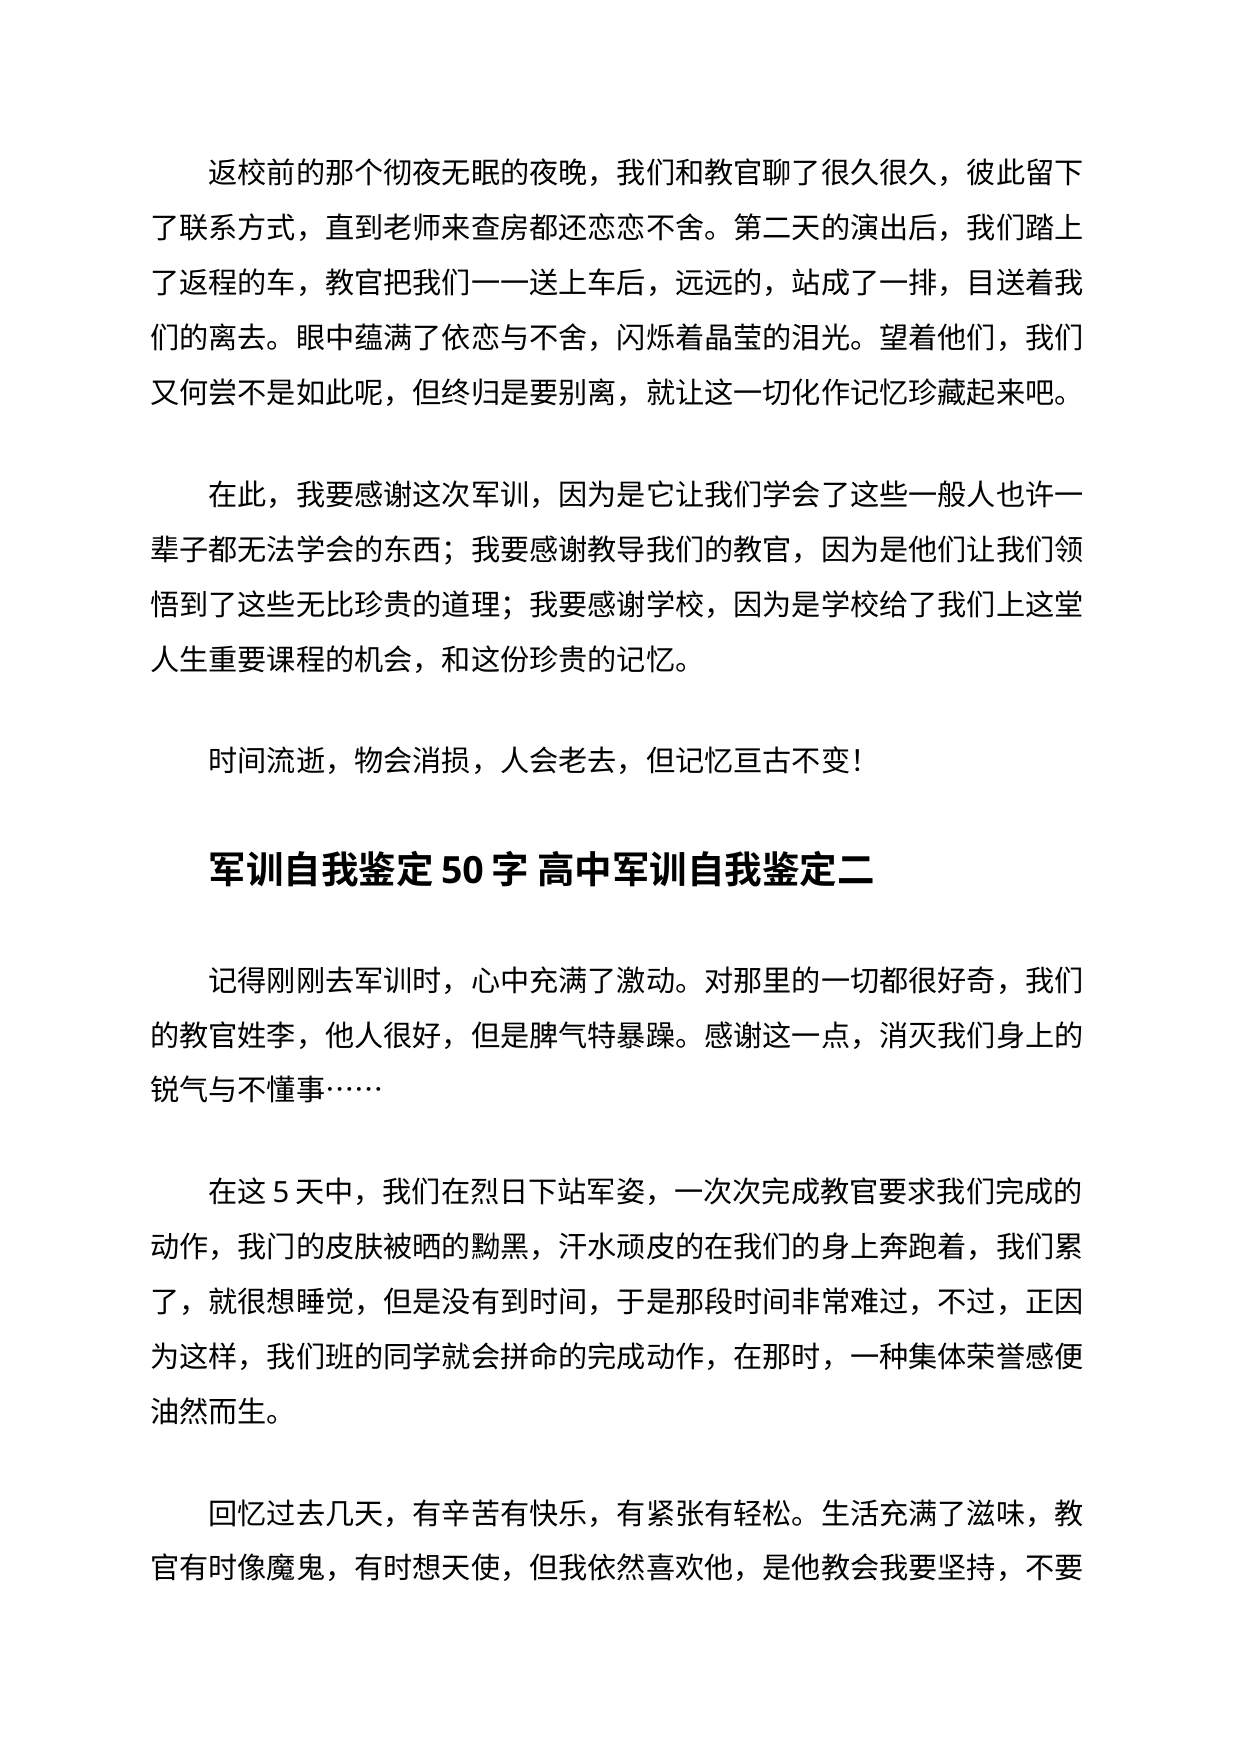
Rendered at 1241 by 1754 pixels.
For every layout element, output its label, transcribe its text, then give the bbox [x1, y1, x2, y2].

text 返校前的那个彻夜无眠的夜晚，我们和教官聊了很久很久，彼此留下了联系方式，直到老师来查房都还恋恋不舍。第二天的演出后，我们踏上了返程的车，教官把我们一一送上车后，远远的，站成了一排，目送着我们的离去。眼中蕴满了依恋与不舍，闪烁着晶莹的泪光。望着他们，我们又何尝不是如此呢，但终归是要别离，就让这一切化作记忆珍藏起来吧。 [150, 150, 1090, 412]
text 在此，我要感谢这次军训，因为是它让我们学会了这些一般人也许一辈子都无法学会的东西；我要感谢教导我们的教官，因为是他们让我们领悟到了这些无比珍贵的道理；我要感谢学校，因为是学校给了我们上这堂人生重要课程的机会，和这份珍贵的记忆。 [150, 471, 1090, 678]
text 记得刚刚去军训时，心中充满了激动。对那里的一切都很好奇，我们的教官姓李，他人很好，但是脾气特暴躁。感谢这一点，消灭我们身上的锐气与不懂事…… [150, 957, 1090, 1109]
text 在这5天中，我们在烈日下站军姿，一次次完成教官要求我们完成的动作，我门的皮肤被晒的黝黑，汗水顽皮的在我们的身上奔跑着，我们累了，就很想睡觉，但是没有到时间，于是那段时间非常难过，不过，正因为这样，我们班的同学就会拼命的完成动作，在那时，一种集体荣誉感便油然而生。 [150, 1169, 1090, 1431]
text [150, 1490, 1090, 1587]
text 军训自我鉴定50字 高中军训自我鉴定二 [150, 839, 1090, 894]
text 时间流逝，物会消损，人会老去，但记忆亘古不变！ [150, 738, 1090, 780]
